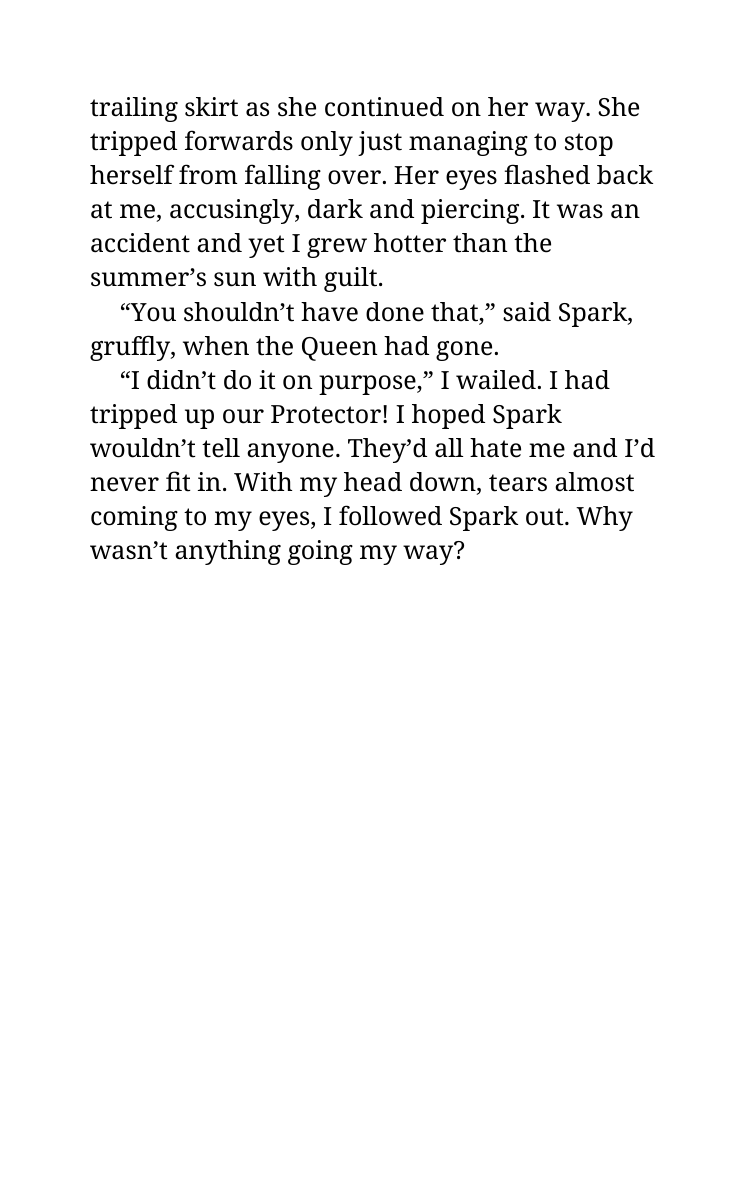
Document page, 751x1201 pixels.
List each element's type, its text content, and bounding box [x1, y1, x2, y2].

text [90, 90, 660, 294]
text “I didn’t do it on purpose,” I wailed. I had tripped up our Protector! I hoped Spark wouldn’t tell anyone. They’d all hate me and I’d never fit in. With my head down, tears almost coming to my eyes, I followed Spark out. Why wasn’t anything going my way? [90, 362, 660, 567]
text “You shouldn’t have done that,” said Spark, gruffly, when the Queen had gone. [90, 294, 660, 362]
